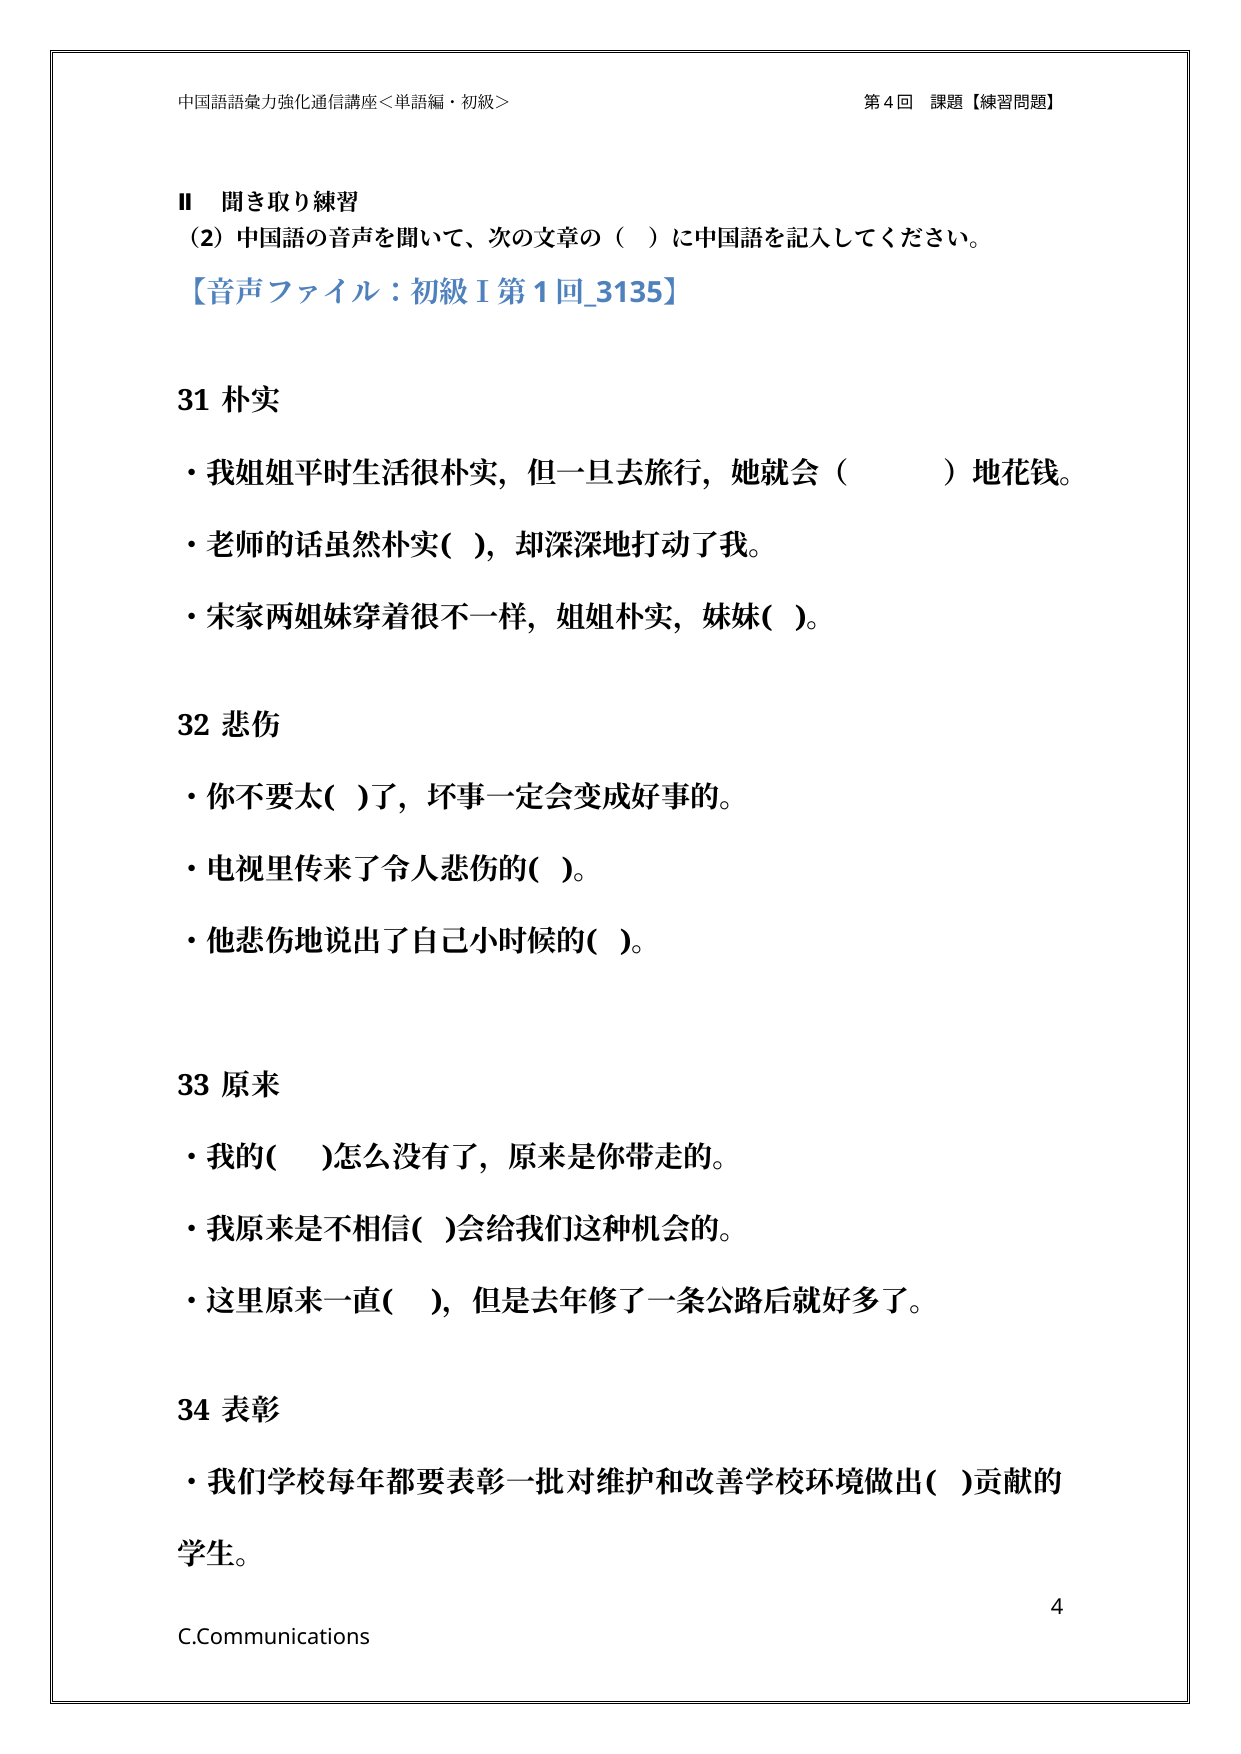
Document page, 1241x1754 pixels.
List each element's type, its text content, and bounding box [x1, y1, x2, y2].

text ・我们学校每年都要表彰一批对维护和改善学校环境做出( )贡献的学生。 [177, 1443, 1063, 1588]
text ・电视里传来了令人悲伤的( )。 [177, 831, 1063, 903]
text 31 朴实 [177, 362, 1063, 434]
text 34 表彰 [177, 1371, 1063, 1443]
text ・我原来是不相信( )会给我们这种机会的。 [177, 1191, 1063, 1263]
text 【音声ファイル：初級Ⅰ第1回_3135】 [177, 254, 1063, 326]
text ・宋家两姐妹穿着很不一样，姐姐朴实，妹妹( )。 [177, 578, 1063, 651]
text ・你不要太( )了，坏事一定会变成好事的。 [177, 759, 1063, 831]
text ・他悲伤地说出了自己小时候的( )。 [177, 903, 1063, 975]
text ・我的( )怎么没有了，原来是你带走的。 [177, 1119, 1063, 1191]
text 33 原来 [177, 1047, 1063, 1119]
text ・老师的话虽然朴实( )，却深深地打动了我。 [177, 506, 1063, 578]
text 32 悲伤 [177, 687, 1063, 759]
text ・我姐姐平时生活很朴实，但一旦去旅行，她就会（ ）地花钱。 [177, 434, 1063, 506]
text ・这里原来一直( )，但是去年修了一条公路后就好多了。 [177, 1263, 1063, 1335]
text Ⅱ 聞き取り練習 [177, 182, 1063, 218]
text （2）中国語の音声を聞いて、次の文章の（ ）に中国語を記入してください。 [177, 218, 1063, 254]
